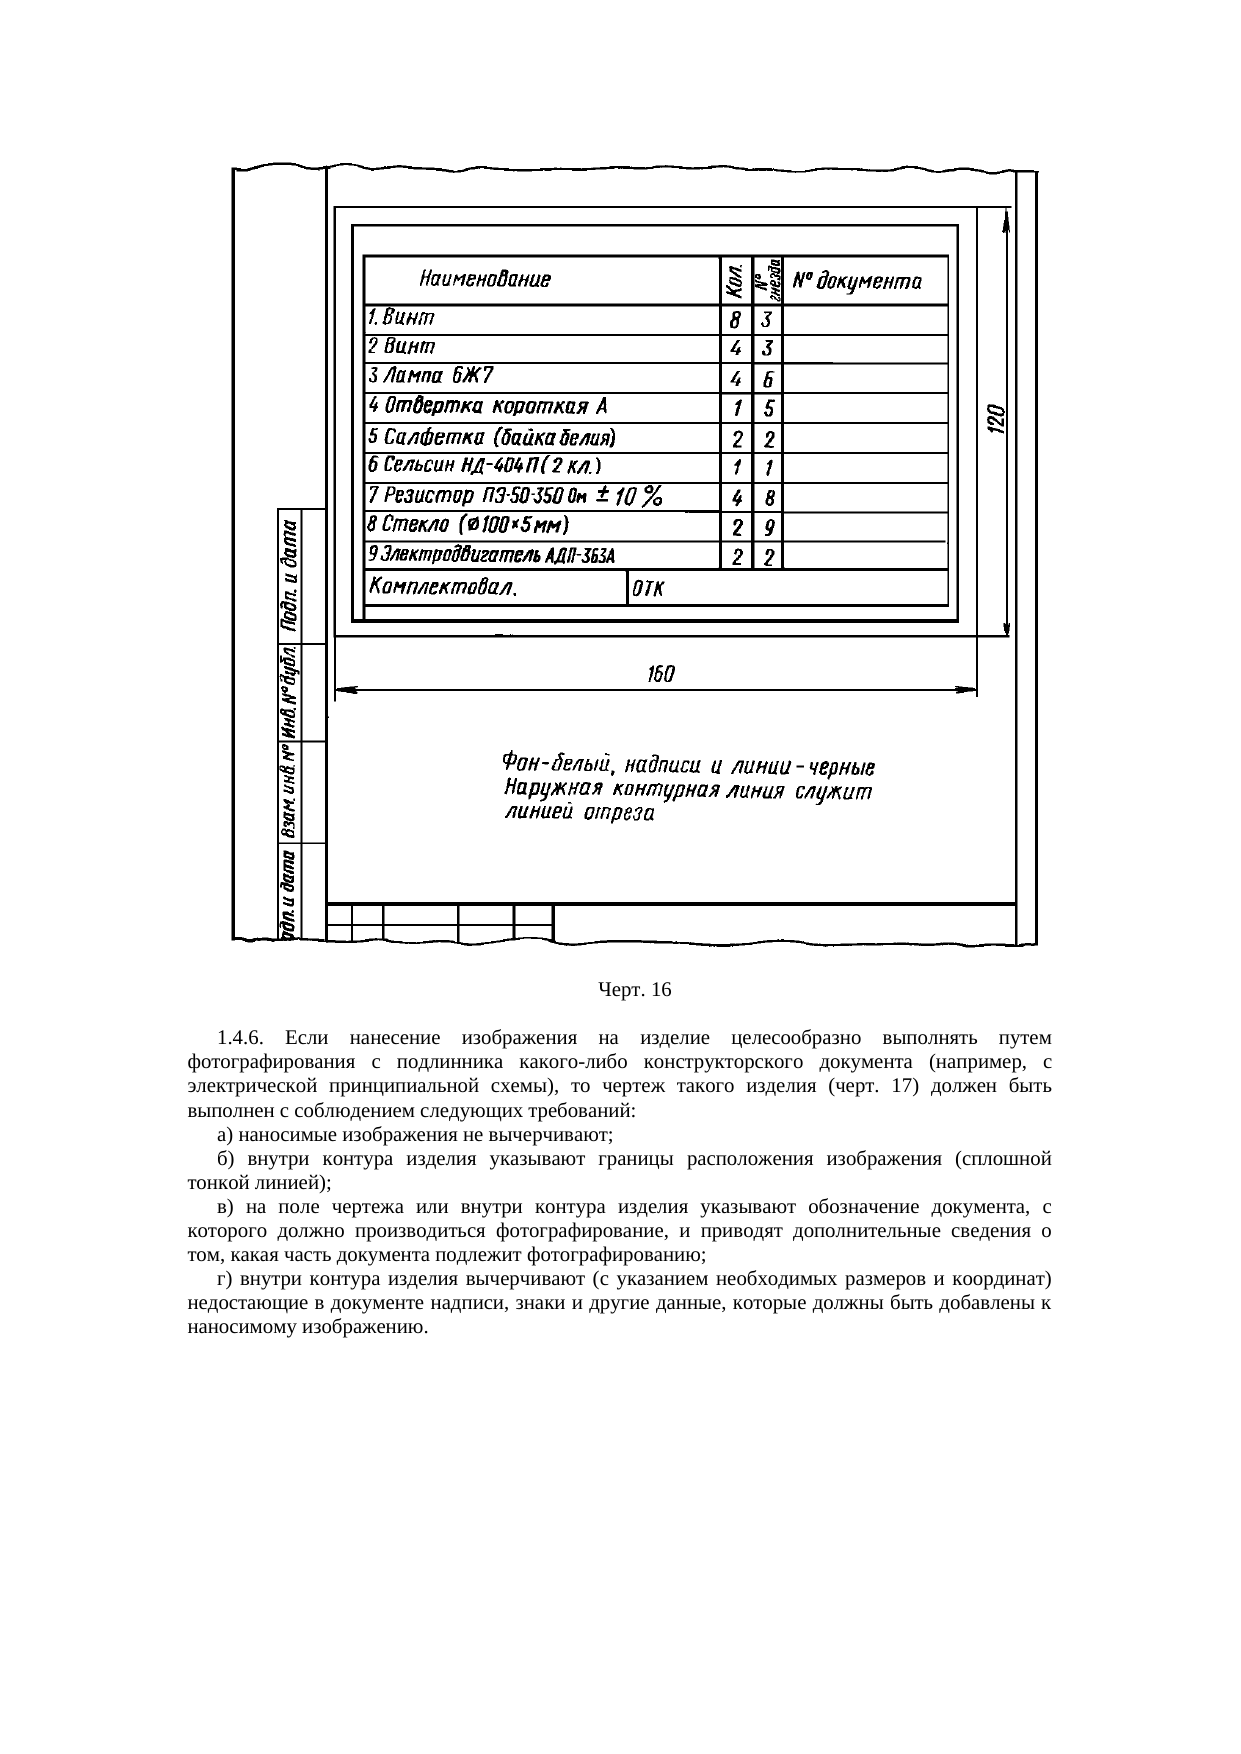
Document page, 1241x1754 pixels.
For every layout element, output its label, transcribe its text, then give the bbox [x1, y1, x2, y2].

text в) на поле чертежа или внутри контура изделия указывают обозначение документа, с которого должно производиться фотографирование, и приводят дополнительные сведения о том, какая часть документа подлежит фотографированию; [187, 1194, 1053, 1266]
text б) внутри контура изделия указывают границы расположения изображения (сплошной тонкой линией); [187, 1146, 1053, 1194]
text а) наносимые изображения не вычерчивают; [187, 1122, 1053, 1146]
text 1.4.6. Если нанесение изображения на изделие целесообразно выполнять путем фотографирования с подлинника какого-либо конструкторского документа (например, с электрической принципиальной схемы), то чертеж такого изделия (черт. 17) должен быть выполнен с соблюдением следующих требований: [187, 1025, 1053, 1122]
text г) внутри контура изделия вычерчивают (с указанием необходимых размеров и координат) недостающие в документе надписи, знаки и другие данные, которые должны быть добавлены к наносимому изображению. [187, 1266, 1053, 1338]
text Черт. 16 [187, 977, 1053, 1001]
picture [221, 150, 1049, 954]
